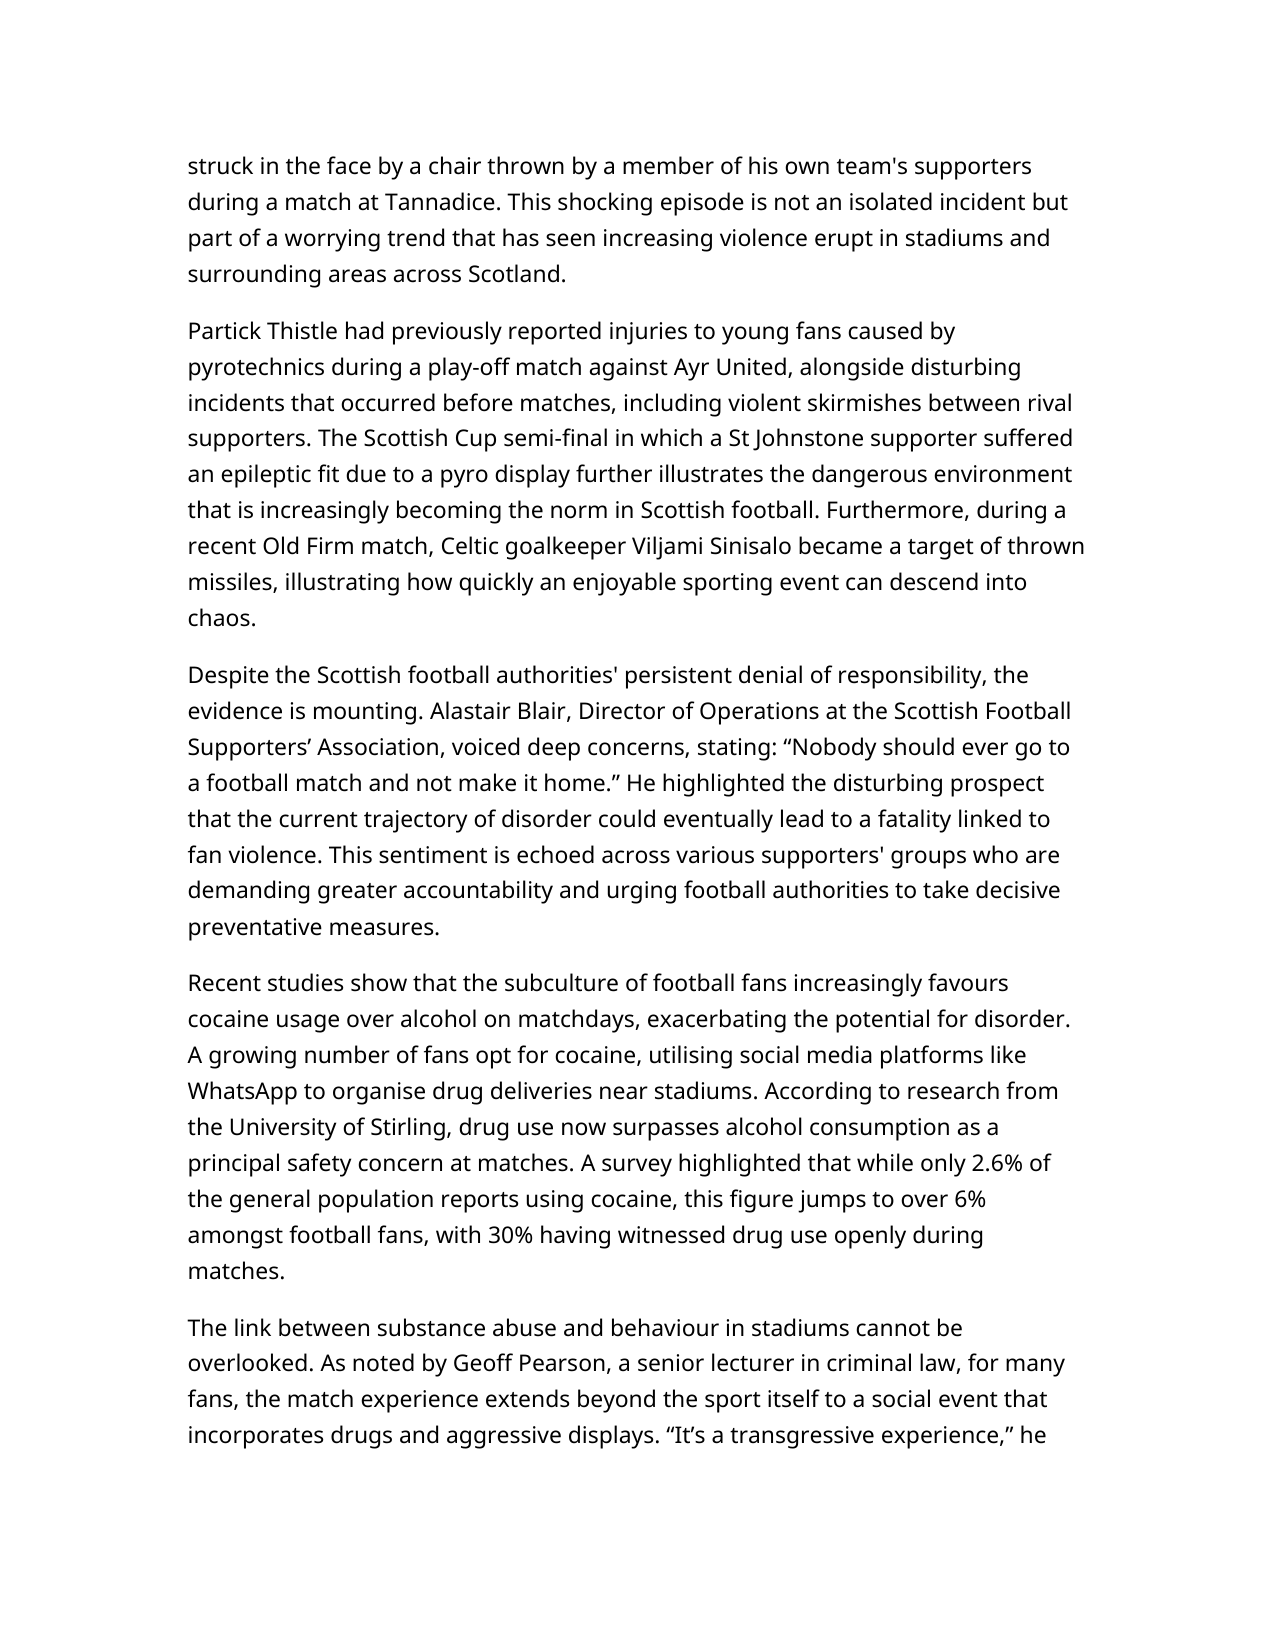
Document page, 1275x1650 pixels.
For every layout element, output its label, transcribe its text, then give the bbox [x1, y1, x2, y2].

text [187, 150, 1087, 289]
text Recent studies show that the subculture of football fans increasingly favours cocaine usage over alcohol on matchdays, exacerbating the potential for disorder. A growing number of fans opt for cocaine, utilising social media platforms like WhatsApp to organise drug deliveries near stadiums. According to research from the University of Stirling, drug use now surpasses alcohol consumption as a principal safety concern at matches. A survey highlighted that while only 2.6% of the general population reports using cocaine, this figure jumps to over 6% amongst football fans, with 30% having witnessed drug use openly during matches. [187, 967, 1087, 1286]
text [187, 1311, 1087, 1451]
text Despite the Scottish football authorities' persistent denial of responsibility, the evidence is mounting. Alastair Blair, Director of Operations at the Scottish Football Supporters’ Association, voiced deep concerns, stating: “Nobody should ever go to a football match and not make it home.” He highlighted the disturbing prospect that the current trajectory of disorder could eventually lead to a fatality linked to fan violence. This sentiment is echoed across various supporters' groups who are demanding greater accountability and urging football authorities to take decisive preventative measures. [187, 659, 1087, 942]
text Partick Thistle had previously reported injuries to young fans caused by pyrotechnics during a play-off match against Ayr United, alongside disturbing incidents that occurred before matches, including violent skirmishes between rival supporters. The Scottish Cup semi-final in which a St Johnstone supporter suffered an epileptic fit due to a pyro display further illustrates the dangerous environment that is increasingly becoming the norm in Scottish football. Furthermore, during a recent Old Firm match, Celtic goalkeeper Viljami Sinisalo became a target of thrown missiles, illustrating how quickly an enjoyable sporting event can descend into chaos. [187, 314, 1087, 633]
